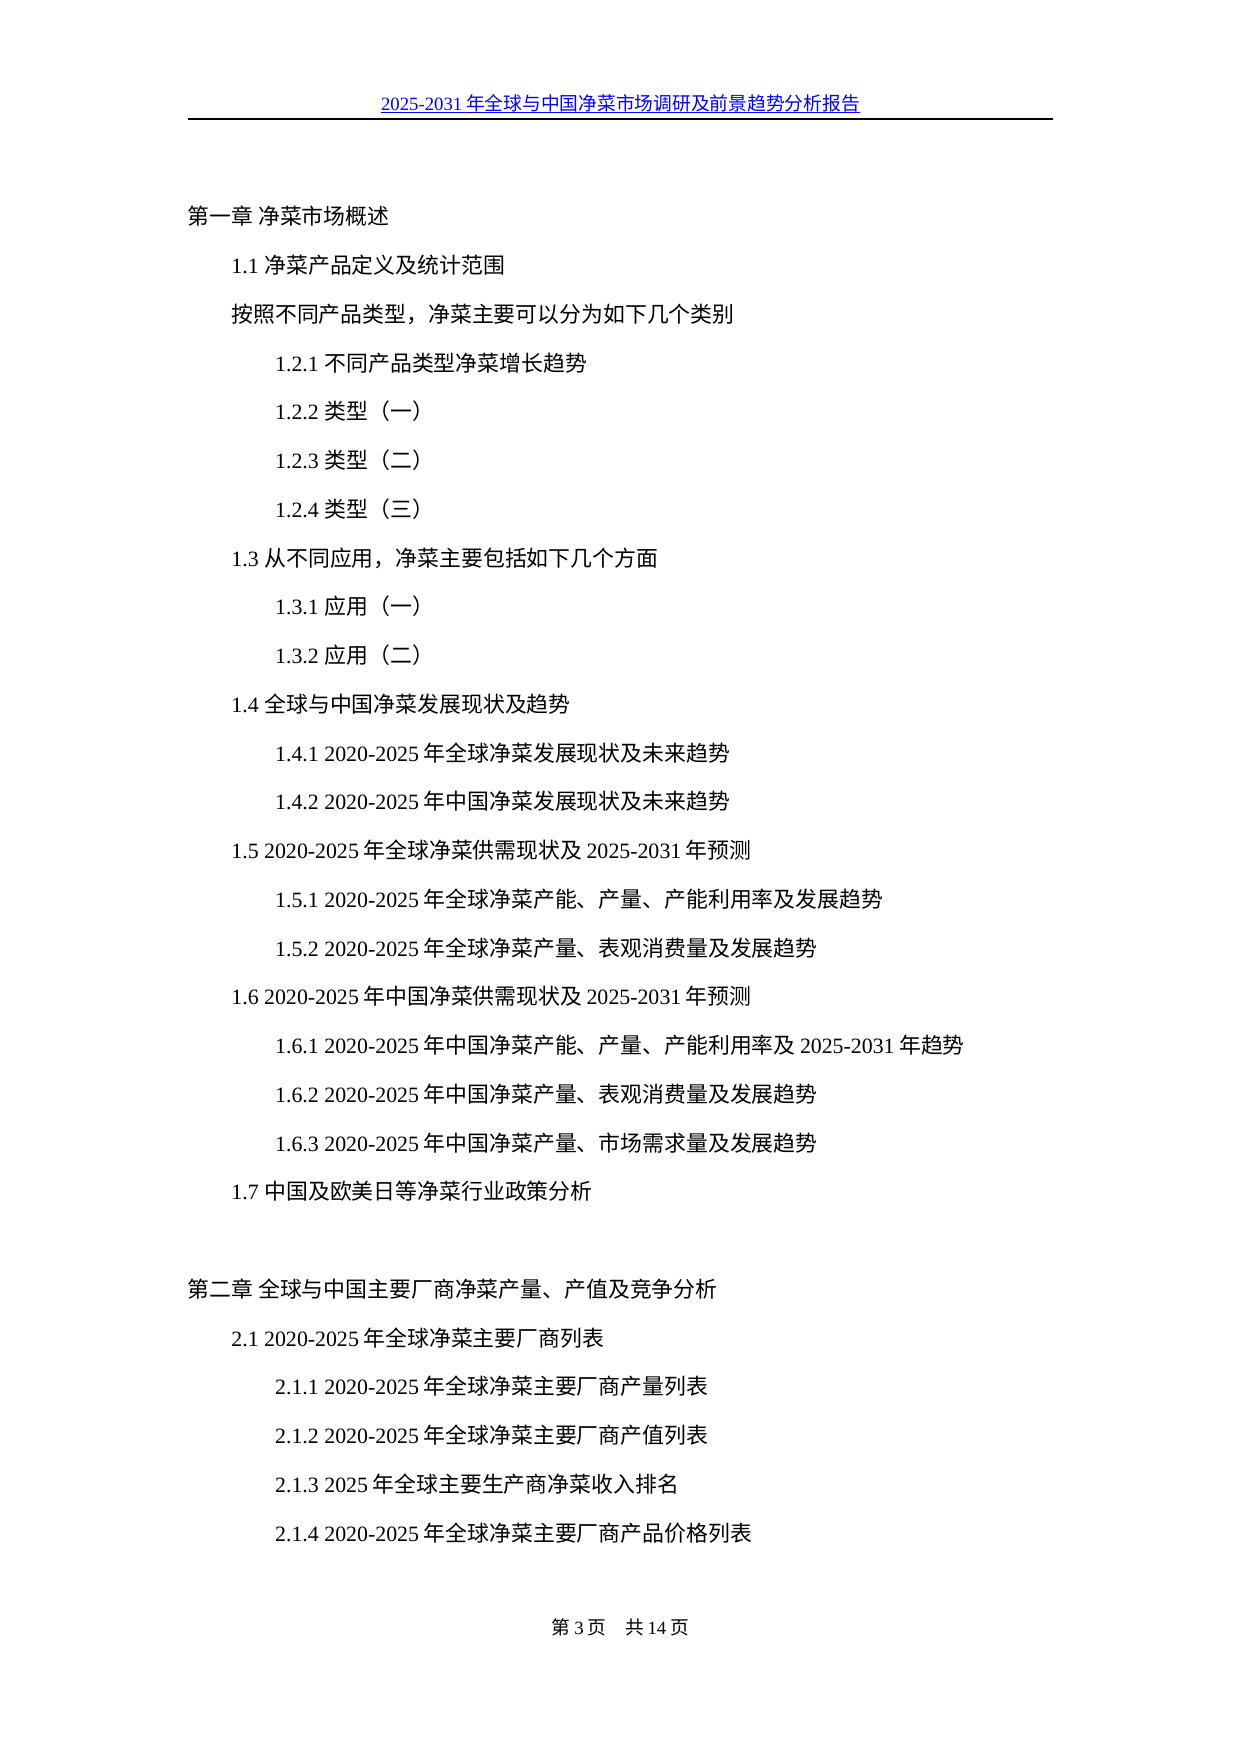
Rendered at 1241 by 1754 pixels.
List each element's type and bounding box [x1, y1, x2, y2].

text [187, 150, 1053, 1548]
